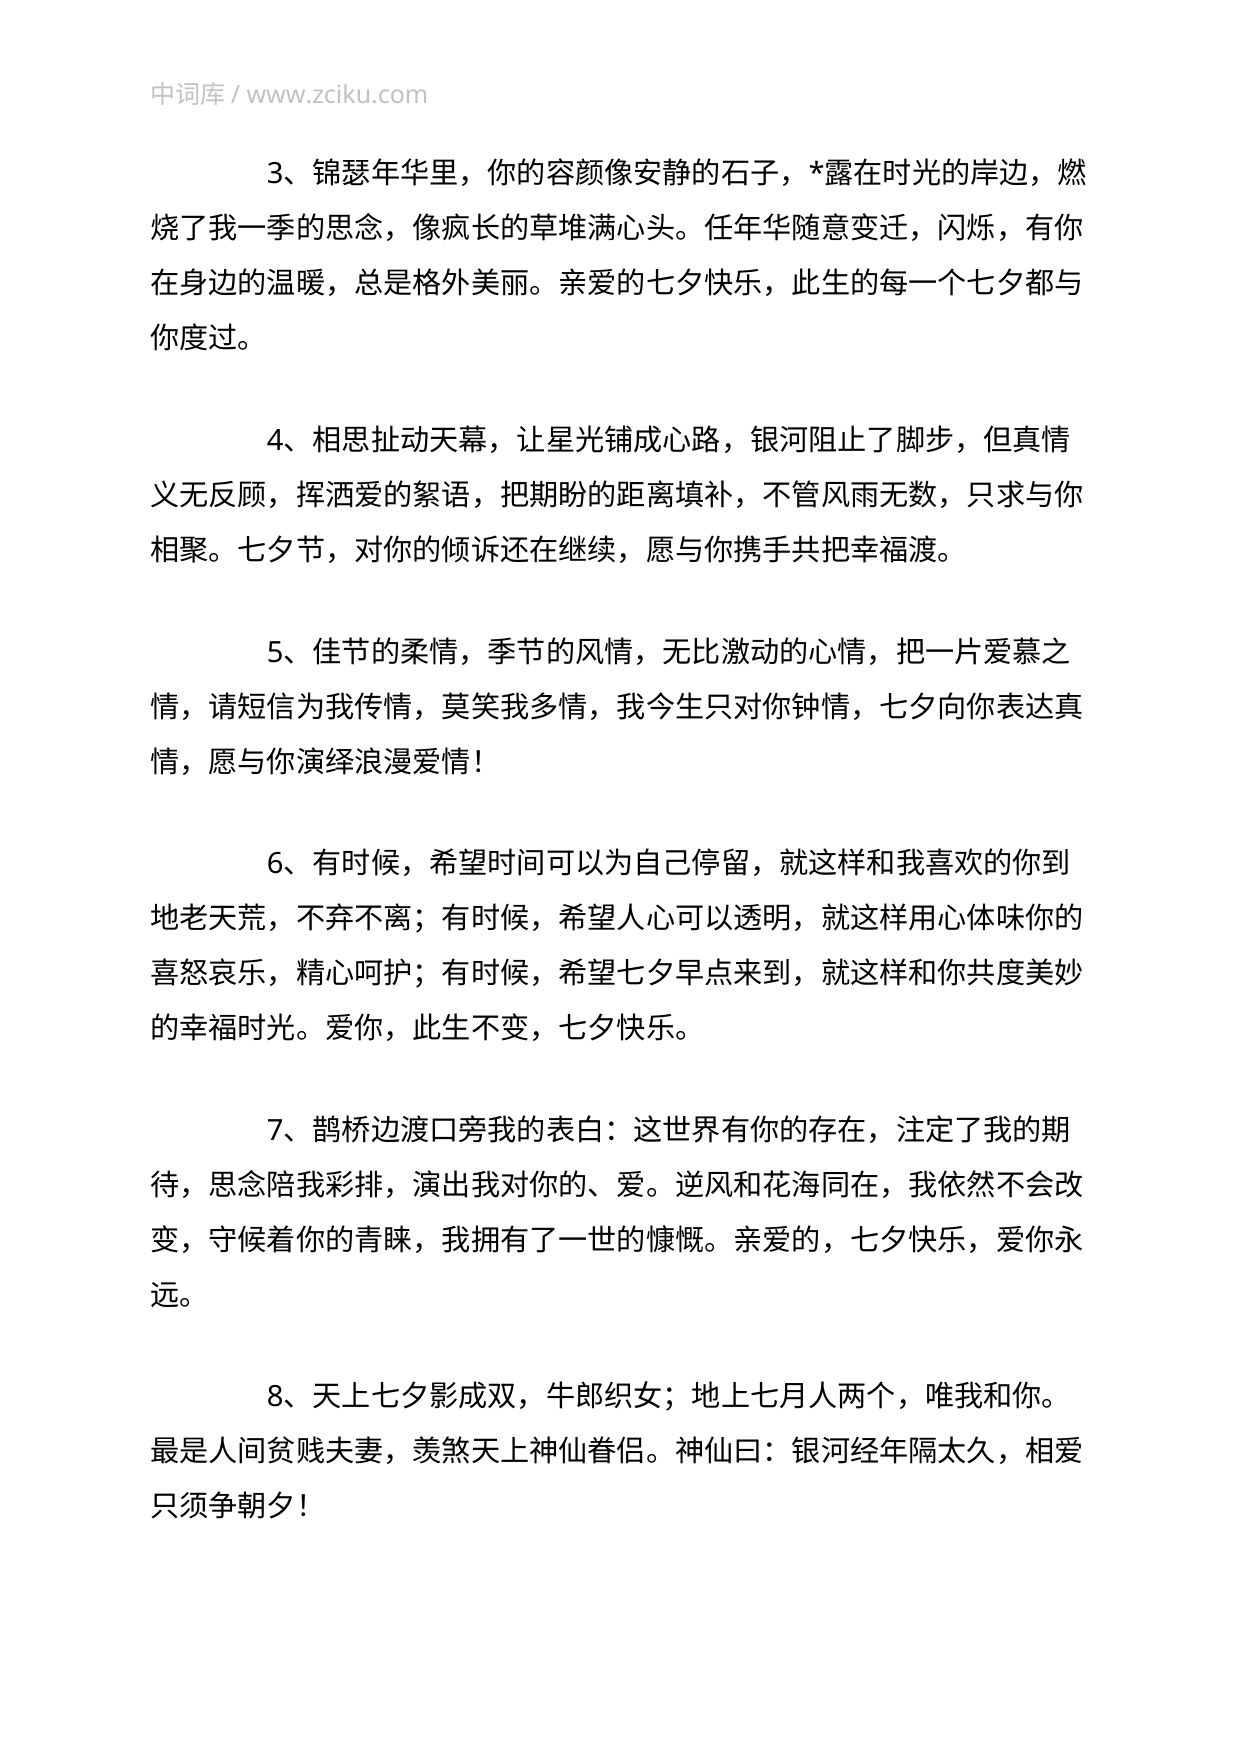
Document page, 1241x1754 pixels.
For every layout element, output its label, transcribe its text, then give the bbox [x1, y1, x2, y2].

text 6、有时候，希望时间可以为自己停留，就这样和我喜欢的你到地老天荒，不弃不离；有时候，希望人心可以透明，就这样用心体味你的喜怒哀乐，精心呵护；有时候，希望七夕早点来到，就这样和你共度美妙的幸福时光。爱你，此生不变，七夕快乐。 [150, 840, 1090, 1047]
text 7、鹊桥边渡口旁我的表白：这世界有你的存在，注定了我的期待，思念陪我彩排，演出我对你的、爱。逆风和花海同在，我依然不会改变，守候着你的青睐，我拥有了一世的慷慨。亲爱的，七夕快乐，爱你永远。 [150, 1106, 1090, 1313]
text 4、相思扯动天幕，让星光铺成心路，银河阻止了脚步，但真情义无反顾，挥洒爱的絮语，把期盼的距离填补，不管风雨无数，只求与你相聚。七夕节，对你的倾诉还在继续，愿与你携手共把幸福渡。 [150, 417, 1090, 569]
text 8、天上七夕影成双，牛郎织女；地上七月人两个，唯我和你。最是人间贫贱夫妻，羡煞天上神仙眷侣。神仙曰：银河经年隔太久，相爱只须争朝夕！ [150, 1373, 1090, 1525]
text 5、佳节的柔情，季节的风情，无比激动的心情，把一片爱慕之情，请短信为我传情，莫笑我多情，我今生只对你钟情，七夕向你表达真情，愿与你演绎浪漫爱情！ [150, 628, 1090, 780]
text 3、锦瑟年华里，你的容颜像安静的石子，*露在时光的岸边，燃烧了我一季的思念，像疯长的草堆满心头。任年华随意变迁，闪烁，有你在身边的温暖，总是格外美丽。亲爱的七夕快乐，此生的每一个七夕都与你度过。 [150, 150, 1090, 357]
